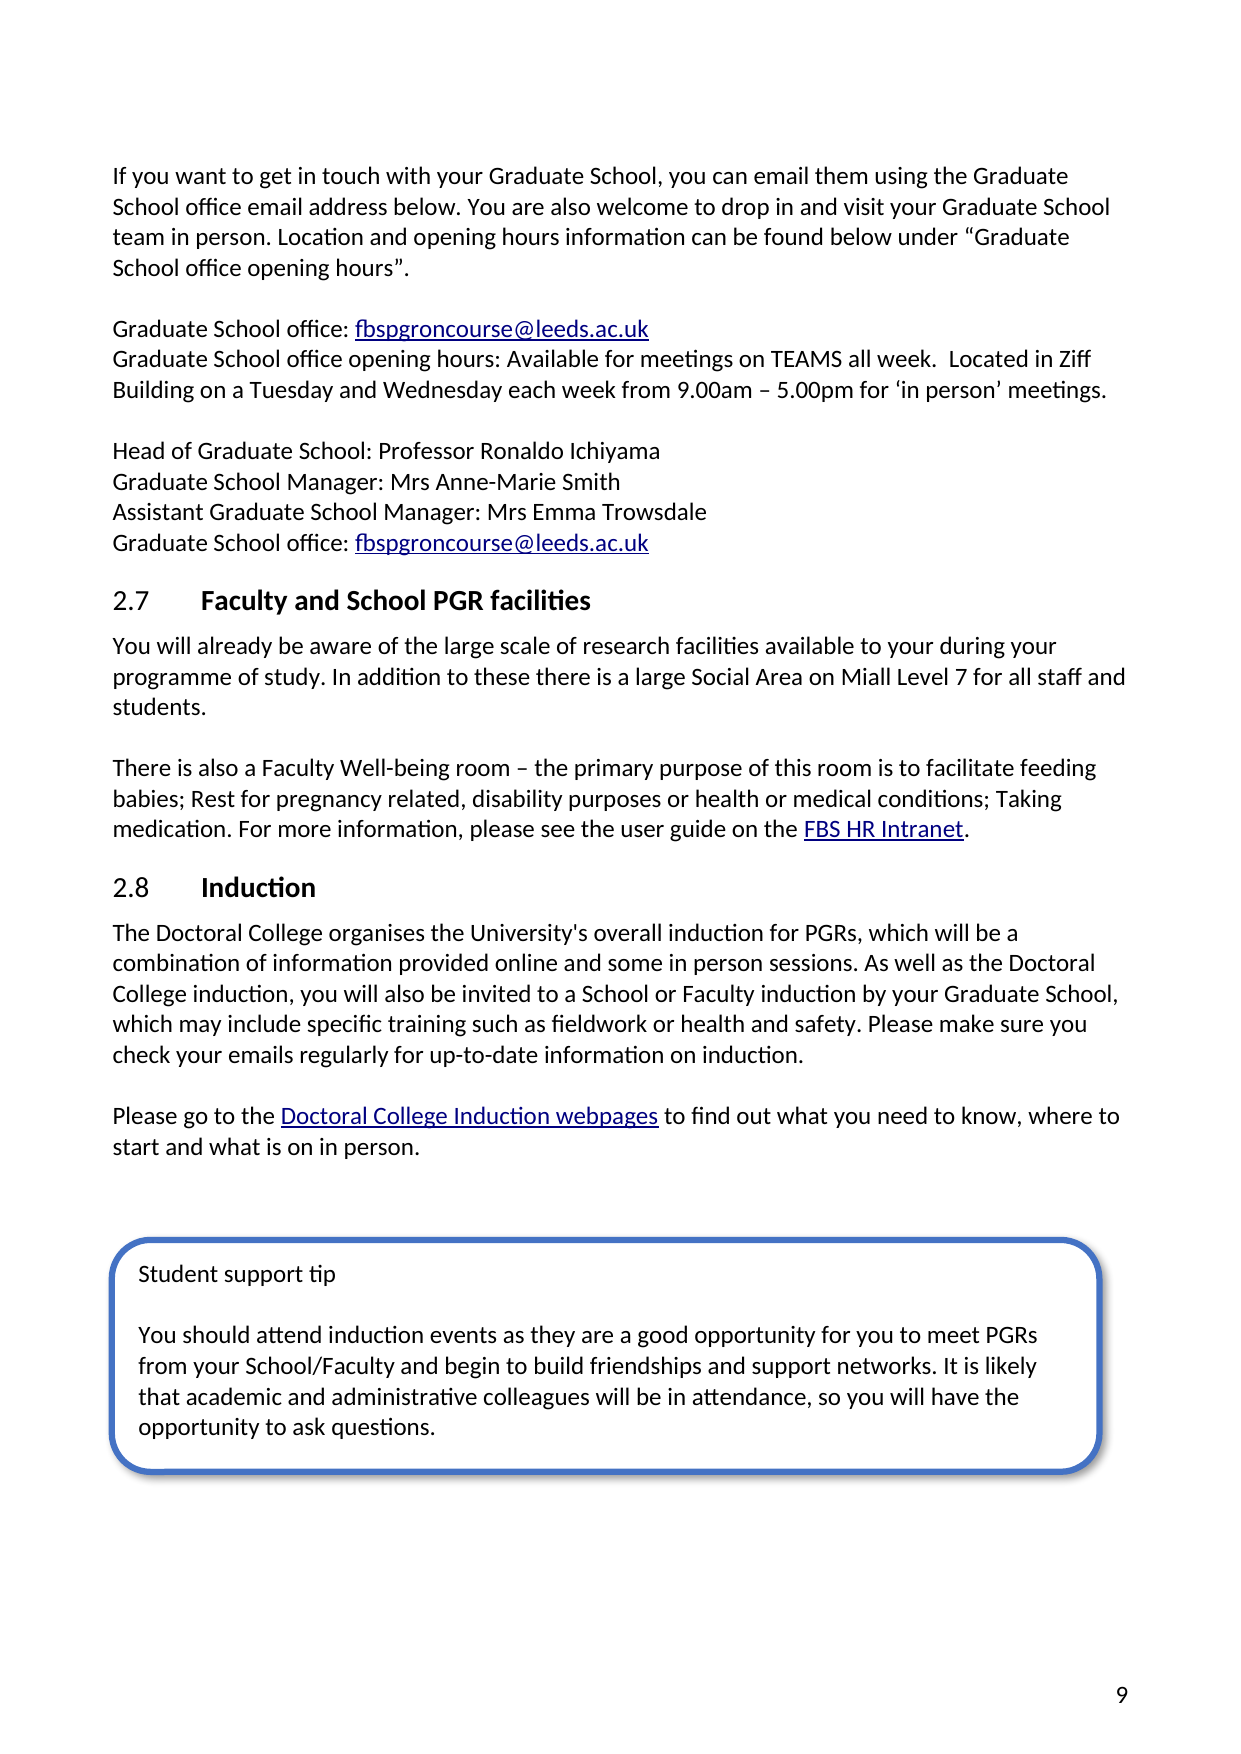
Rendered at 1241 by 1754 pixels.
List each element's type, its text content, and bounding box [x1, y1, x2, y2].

text Graduate School office opening hours: Available for meetings on TEAMS all week. Located in Ziff Building on a Tuesday and Wednesday each week from 9.00am – 5.00pm for ‘in person’ meetings. [112, 343, 1128, 404]
text Graduate School office: fbspgroncourse@leeds.ac.uk [112, 313, 1128, 343]
text Please go to the Doctoral College Induction webpages to find out what you need to know, where to start and what is on in person. [112, 1100, 1128, 1161]
text Graduate School Manager: Mrs Anne-Marie Smith [112, 466, 1128, 496]
text Graduate School office: fbspgroncourse@leeds.ac.uk [112, 527, 1128, 557]
text You will already be aware of the large scale of research facilities available to your during your programme of study. In addition to these there is a large Social Area on Miall Level 7 for all staff and students. [112, 630, 1128, 722]
text Head of Graduate School: Professor Ronaldo Ichiyama [112, 435, 1128, 466]
subtitle Faculty and School PGR facilities [112, 582, 1128, 618]
subtitle Induction [112, 869, 1128, 904]
text There is also a Faculty Well-being room – the primary purpose of this room is to facilitate feeding babies; Rest for pregnancy related, disability purposes or health or medical conditions; Taking medication. For more information, please see the user guide on the FBS HR Intranet. [112, 722, 1128, 844]
text If you want to get in touch with your Graduate School, you can email them using the Graduate School office email address below. You are also welcome to drop in and visit your Graduate School team in person. Location and opening hours information can be found below under “Graduate School office opening hours”. [112, 160, 1128, 282]
text The Doctoral College organises the University's overall induction for PGRs, which will be a combination of information provided online and some in person sessions. As well as the Doctoral College induction, you will also be invited to a School or Faculty induction by your Graduate School, which may include specific training such as fieldwork or health and safety. Please make sure you check your emails regularly for up-to-date information on induction. [112, 917, 1128, 1070]
text Assistant Graduate School Manager: Mrs Emma Trowsdale [112, 496, 1128, 527]
